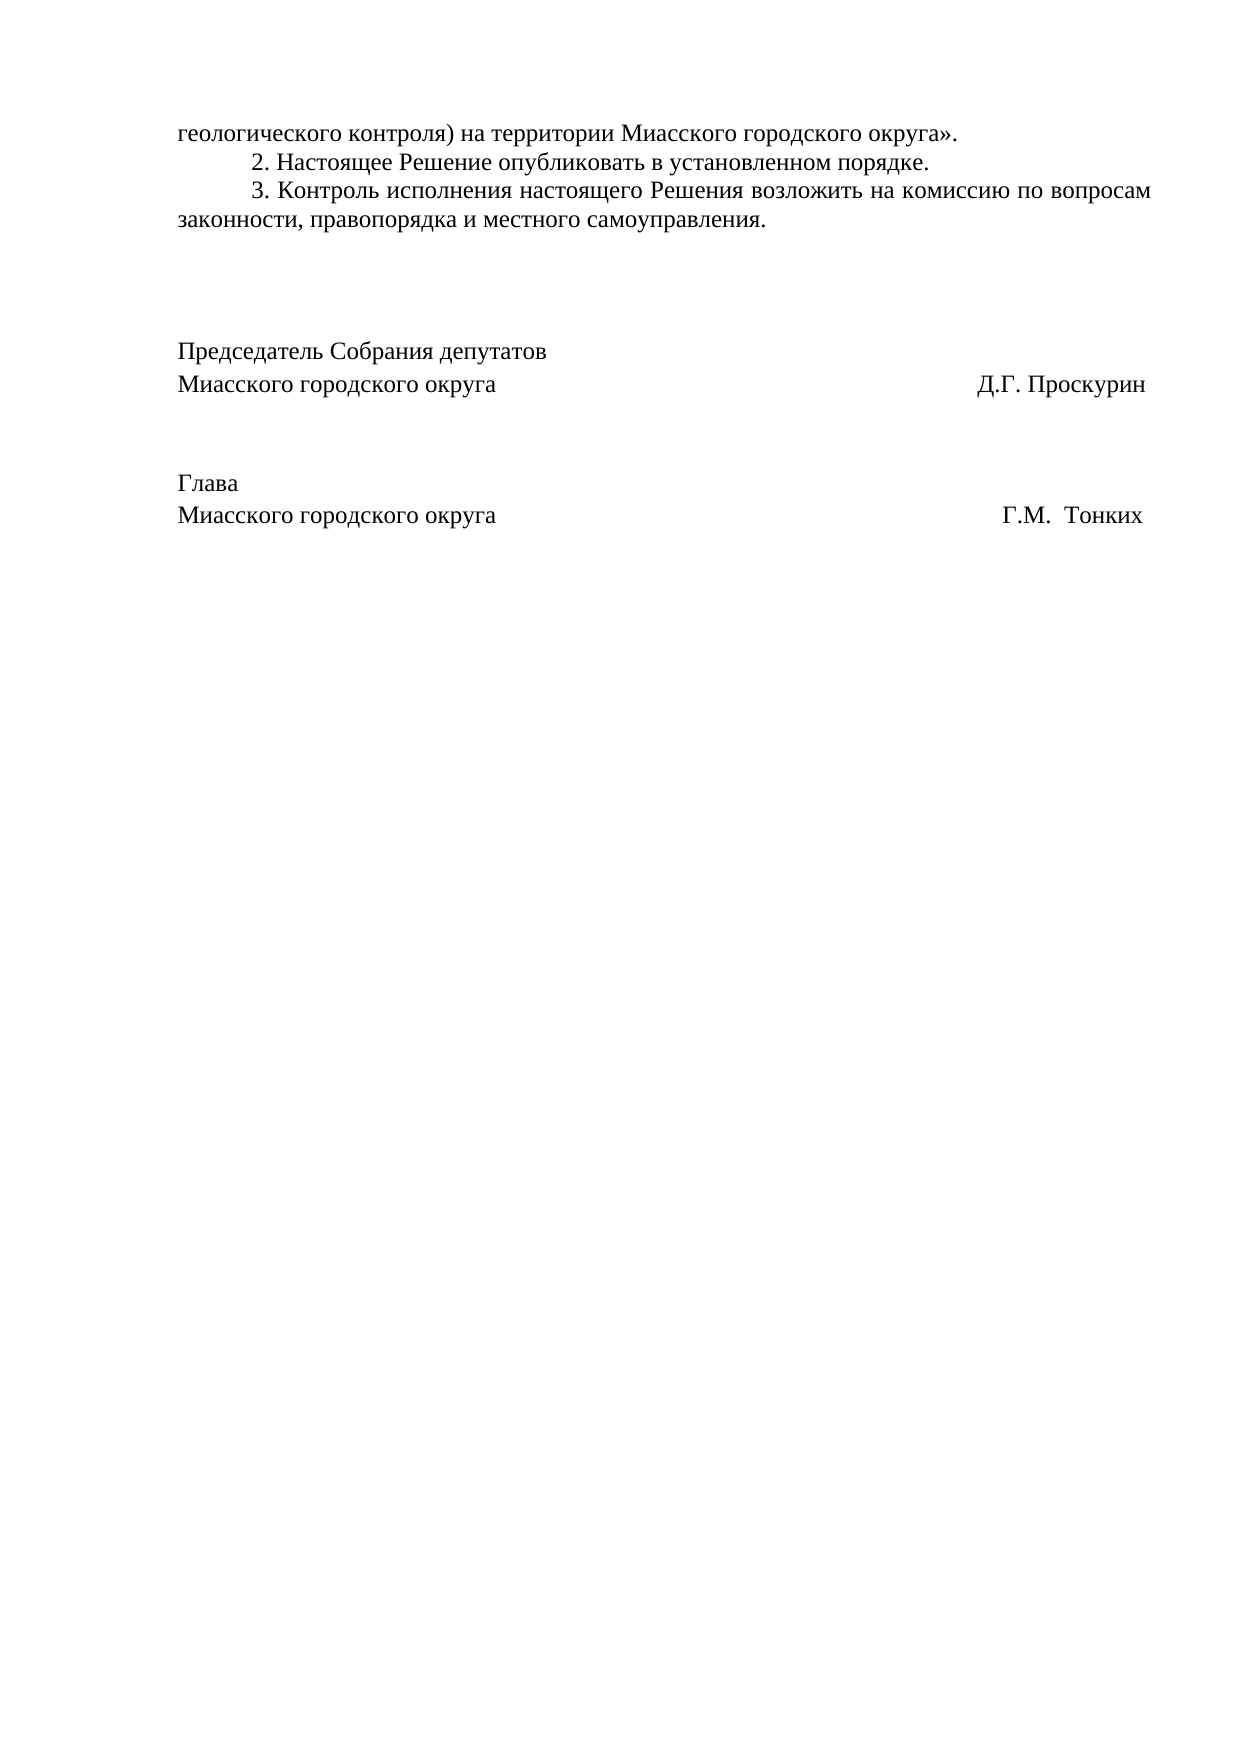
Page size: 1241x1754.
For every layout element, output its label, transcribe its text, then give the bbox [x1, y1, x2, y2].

text 3. Контроль исполнения настоящего Решения возложить на комиссию по вопросам законности, правопорядка и местного самоуправления. [177, 176, 1152, 233]
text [177, 118, 1152, 147]
text Глава [177, 468, 1152, 496]
text 2. Настоящее Решение опубликовать в установленном порядке. [177, 147, 1152, 176]
text Миасского городского округа Д.Г. Проскурин [177, 369, 1152, 398]
text Председатель Собрания депутатов [177, 336, 1152, 365]
text Миасского городского округа Г.М. Тонких [177, 501, 1152, 529]
